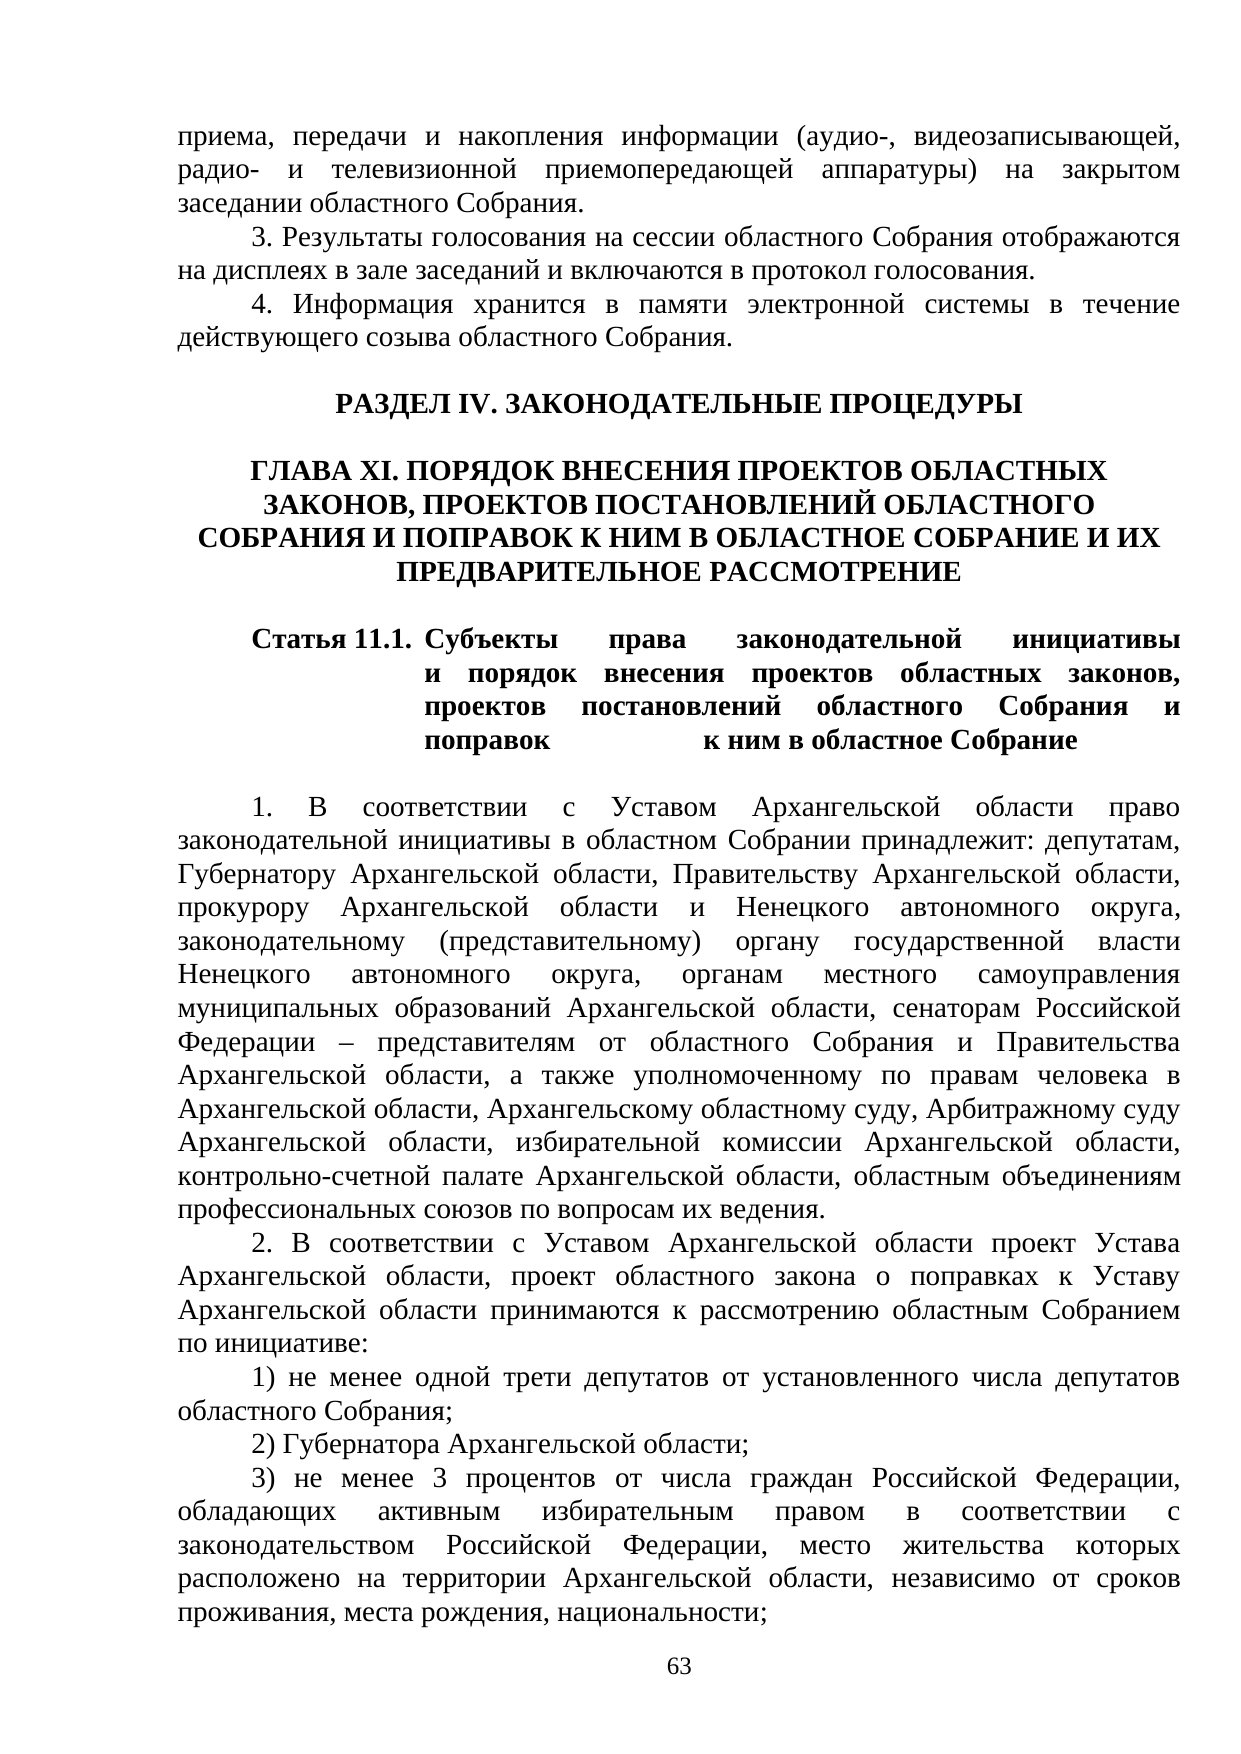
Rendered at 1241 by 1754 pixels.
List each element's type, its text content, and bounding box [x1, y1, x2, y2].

text ГЛАВА XI. ПОРЯДОК ВНЕСЕНИЯ ПРОЕКТОВ ОБЛАСТНЫХ ЗАКОНОВ, ПРОЕКТОВ ПОСТАНОВЛЕНИЙ ОБЛАСТНОГО СОБРАНИЯ И ПОПРАВОК К НИМ В ОБЛАСТНОЕ СОБРАНИЕ И ИХ ПРЕДВАРИТЕЛЬНОЕ РАССМОТРЕНИЕ [177, 453, 1181, 588]
text 1. В соответствии с Уставом Архангельской области право законодательной инициативы в областном Собрании принадлежит: депутатам, Губернатору Архангельской области, Правительству Архангельской области, прокурору Архангельской области и Ненецкого автономного округа, законодательному (представительному) органу государственной власти Ненецкого автономного округа, органам местного самоуправления муниципальных образований Архангельской области, сенаторам Российской Федерации – представителям от областного Собрания и Правительства Архангельской области, а также уполномоченному по правам человека в Архангельской области, Архангельскому областному суду, Арбитражному суду Архангельской области, избирательной комиссии Архангельской области, контрольно-счетной палате Архангельской области, областным объединениям профессиональных союзов по вопросам их ведения. [177, 789, 1181, 1225]
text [177, 118, 1181, 219]
text 2. В соответствии с Уставом Архангельской области проект Устава Архангельской области, проект областного закона о поправках к Уставу Архангельской области принимаются к рассмотрению областным Собранием по инициативе: [177, 1225, 1181, 1359]
text РАЗДЕЛ IV. ЗАКОНОДАТЕЛЬНЫЕ ПРОЦЕДУРЫ [177, 386, 1181, 420]
text 3. Результаты голосования на сессии областного Собрания отображаются на дисплеях в зале заседаний и включаются в протокол голосования. [177, 219, 1181, 286]
text 1) не менее одной трети депутатов от установленного числа депутатов областного Собрания; [177, 1359, 1181, 1426]
text 2) Губернатора Архангельской области; [177, 1426, 1181, 1460]
text 3) не менее 3 процентов от числа граждан Российской Федерации, обладающих активным избирательным правом в соответствии с законодательством Российской Федерации, место жительства которых расположено на территории Архангельской области, независимо от сроков проживания, места рождения, национальности; [177, 1460, 1181, 1627]
table_header Субъекты права законодательной инициативы и порядок внесения проектов областных законов, проектов постановлений областного Собрания и поправок к ним в областное Собрание [413, 621, 1192, 789]
text 4. Информация хранится в памяти электронной системы в течение действующего созыва областного Собрания. [177, 286, 1181, 353]
table_header Статья 11.1. [251, 621, 413, 789]
